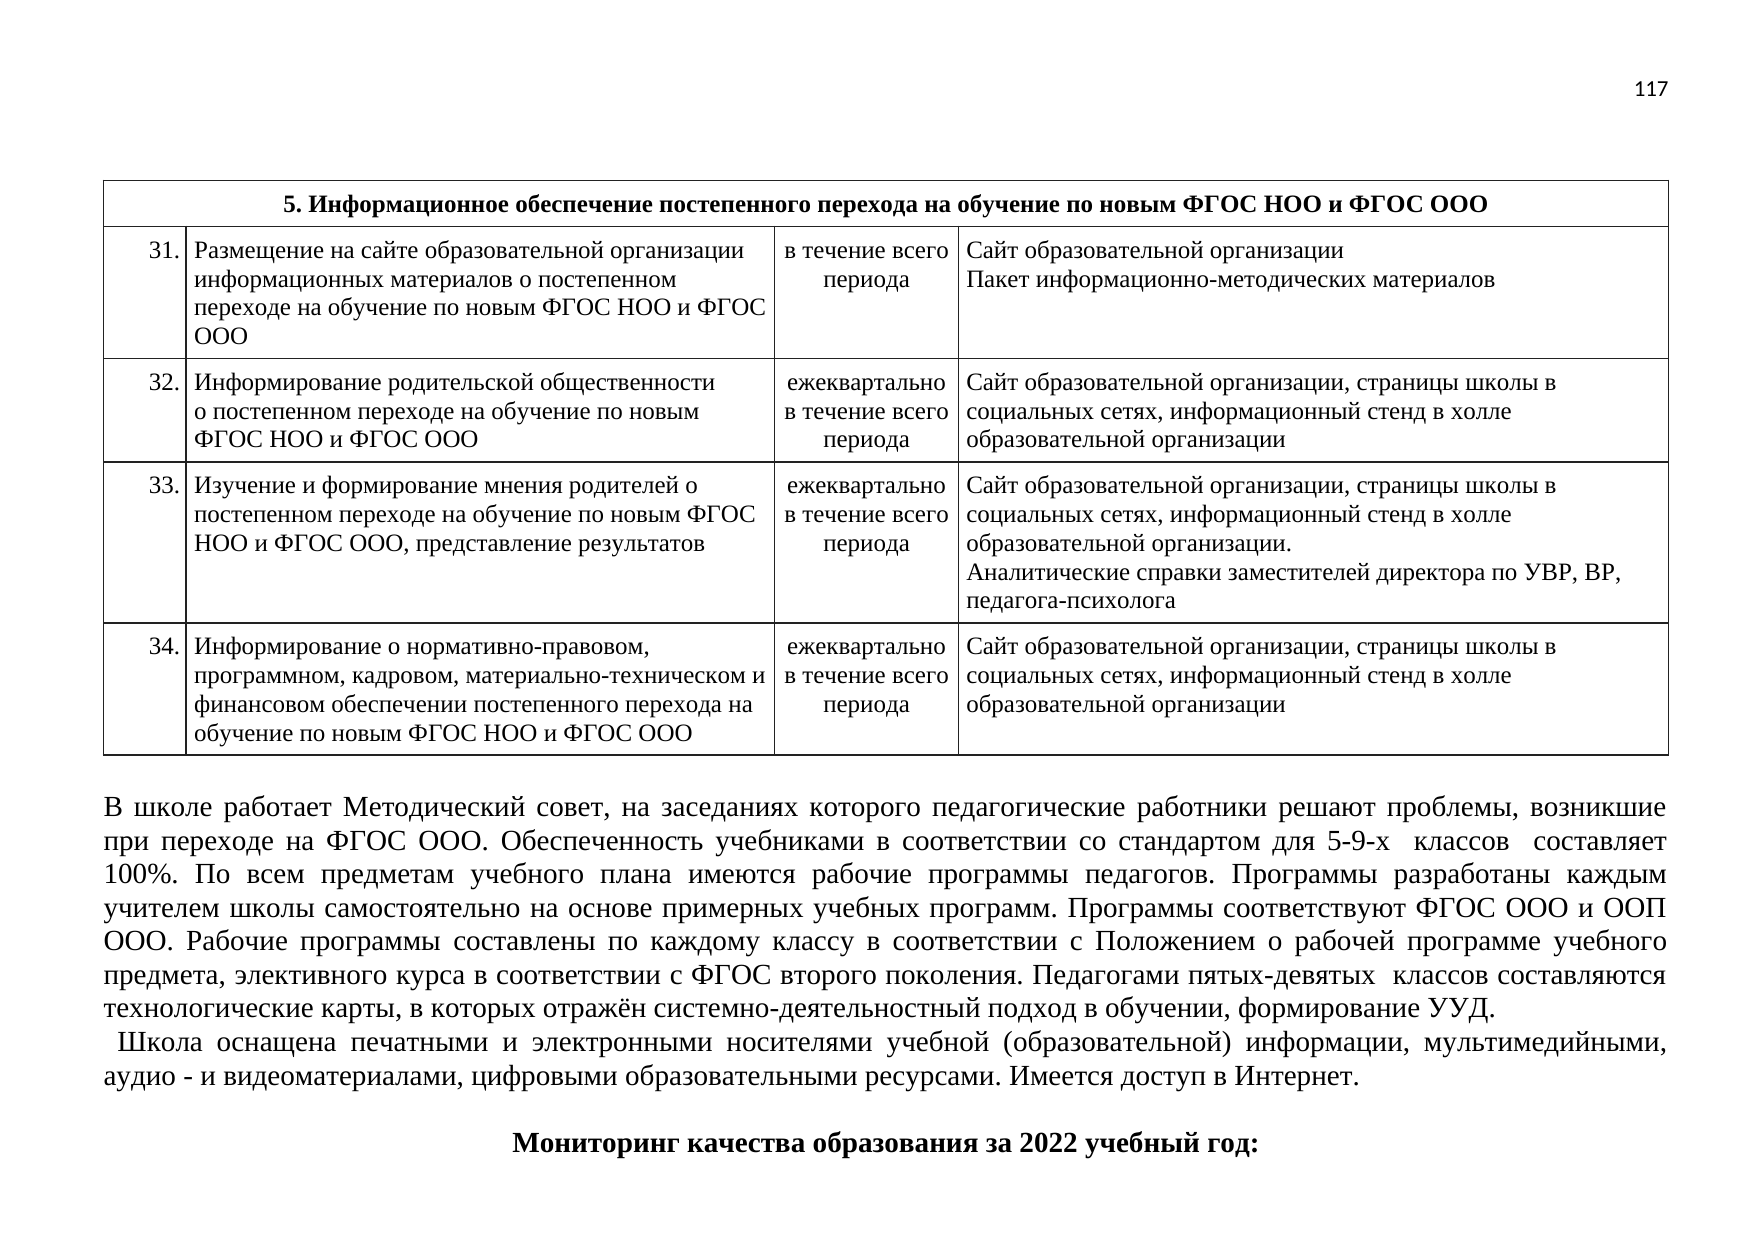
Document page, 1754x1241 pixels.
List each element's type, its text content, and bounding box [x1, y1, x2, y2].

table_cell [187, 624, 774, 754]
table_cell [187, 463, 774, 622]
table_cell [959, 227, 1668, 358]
text Мониторинг качества образования за 2022 учебный год: [103, 1125, 1668, 1158]
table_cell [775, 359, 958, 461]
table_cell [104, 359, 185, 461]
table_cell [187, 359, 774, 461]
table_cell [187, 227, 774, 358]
text Школа оснащена печатными и электронными носителями учебной (образовательной) информации, мультимедийными, аудио - и видеоматериалами, цифровыми образовательными ресурсами. Имеется доступ в Интернет. [103, 1024, 1668, 1091]
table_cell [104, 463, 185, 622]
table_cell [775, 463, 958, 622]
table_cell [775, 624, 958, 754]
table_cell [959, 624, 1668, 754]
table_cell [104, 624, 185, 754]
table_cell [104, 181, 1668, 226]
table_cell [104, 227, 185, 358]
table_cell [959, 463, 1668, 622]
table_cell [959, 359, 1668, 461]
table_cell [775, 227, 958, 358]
text В школе работает Методический совет, на заседаниях которого педагогические работники решают проблемы, возникшие при переходе на ФГОС ООО. Обеспеченность учебниками в соответствии со стандартом для 5-9-х классов составляет 100%. По всем предметам учебного плана имеются рабочие программы педагогов. Программы разработаны каждым учителем школы самостоятельно на основе примерных учебных программ. Программы соответствуют ФГОС ООО и ООП ООО. Рабочие программы составлены по каждому классу в соответствии с Положением о рабочей программе учебного предмета, элективного курса в соответствии с ФГОС второго поколения. Педагогами пятых-девятых классов составляются технологические карты, в которых отражён системно-деятельностный подход в обучении, формирование УУД. [103, 789, 1668, 1024]
